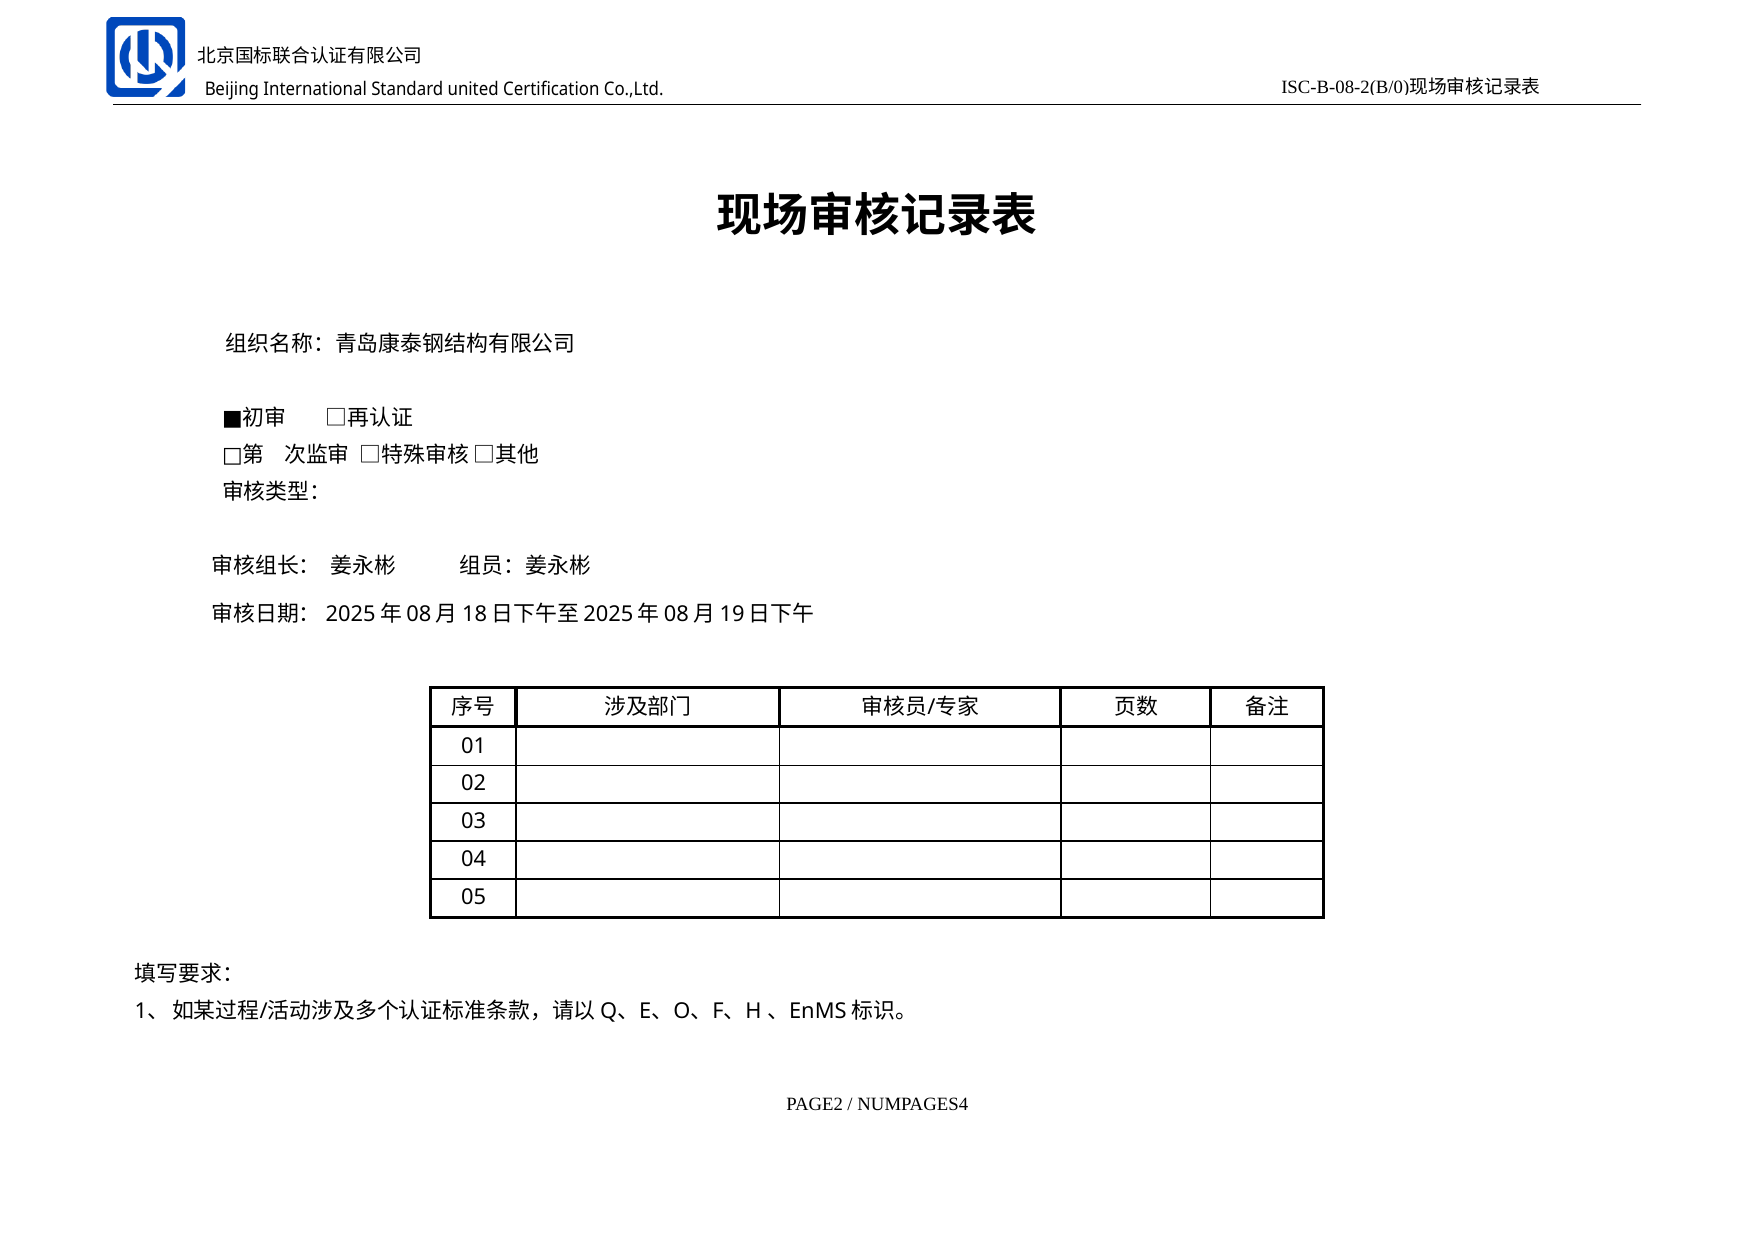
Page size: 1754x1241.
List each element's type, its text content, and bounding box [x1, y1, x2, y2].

table_cell [1211, 728, 1322, 764]
text 填写要求： [112, 956, 1641, 988]
table_cell [780, 728, 1060, 764]
text 审核组长： 姜永彬 组员：姜永彬 [112, 548, 1641, 580]
picture [106, 17, 186, 97]
table_cell [780, 842, 1060, 878]
list 如某过程/活动涉及多个认证标准条款，请以Q、E、O、F、H 、EnMS标识。 [134, 993, 1641, 1025]
table_cell [780, 880, 1060, 916]
table_cell 03 [432, 804, 515, 840]
text 组织名称：青岛康泰钢结构有限公司 [112, 326, 1641, 358]
table_cell [780, 804, 1060, 840]
text ■初审 □再认证 [112, 399, 1641, 432]
table_cell [1062, 766, 1210, 802]
table_cell [1211, 804, 1322, 840]
table_cell 02 [432, 766, 515, 802]
text 审核日期： 2025年08月18日下午至2025年08月19日下午 [112, 596, 1641, 628]
table_cell [1062, 880, 1210, 916]
text 审核类型： [112, 473, 1641, 506]
table_cell [1211, 766, 1322, 802]
table_cell 04 [432, 842, 515, 878]
table_cell [1062, 842, 1210, 878]
table_header 页数 [1062, 689, 1209, 725]
table_header 备注 [1212, 689, 1322, 725]
table_cell 05 [432, 880, 515, 916]
table_header 涉及部门 [518, 689, 778, 725]
table_header 审核员/专家 [781, 689, 1059, 725]
table_cell [517, 842, 779, 878]
table_cell [517, 766, 779, 802]
text 现场审核记录表 [112, 163, 1641, 261]
table_cell [517, 880, 779, 916]
table_cell [517, 804, 779, 840]
text □第 次监审 □特殊审核 □其他 [112, 436, 1641, 469]
table_cell [1211, 880, 1322, 916]
table_cell [1062, 728, 1210, 764]
table_cell [1062, 804, 1210, 840]
table_cell [517, 728, 779, 764]
table_header 序号 [432, 689, 514, 725]
table_cell 01 [432, 728, 515, 764]
table_cell [1211, 842, 1322, 878]
table_cell [780, 766, 1060, 802]
